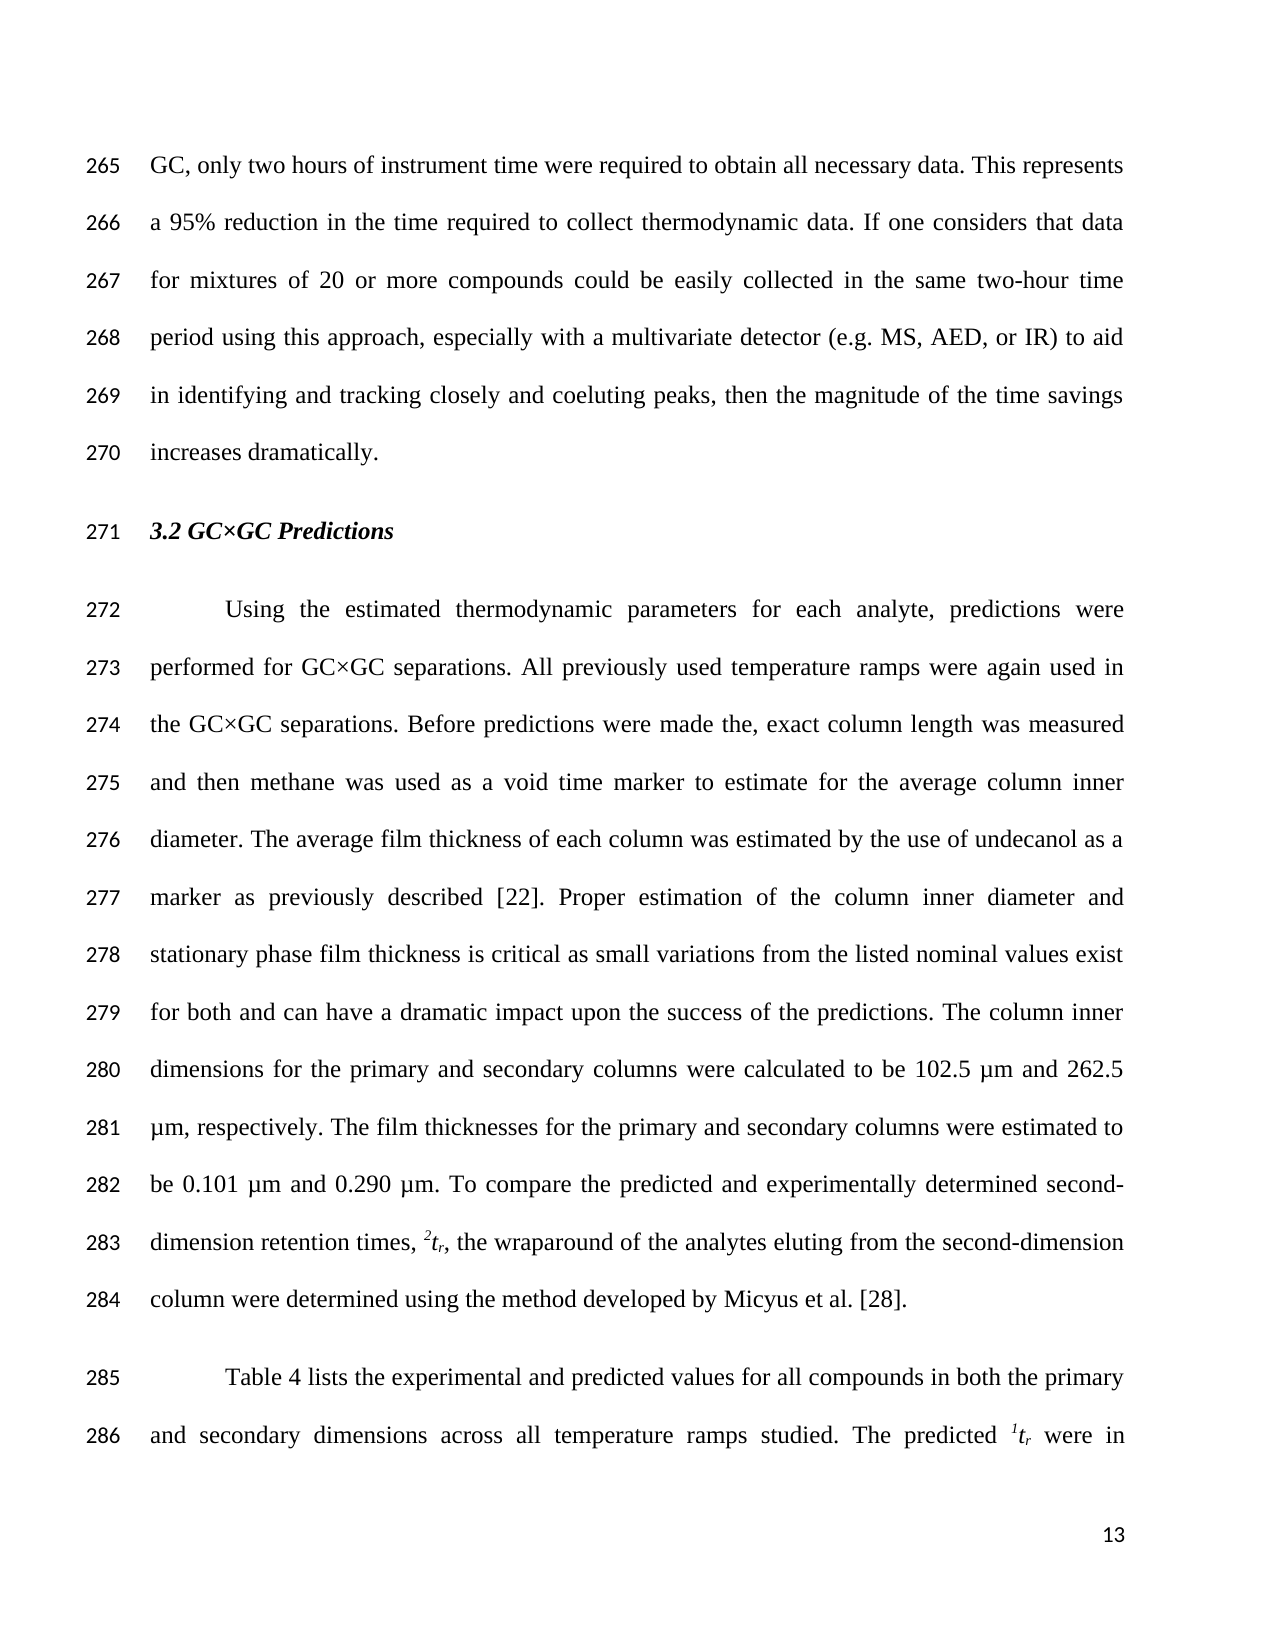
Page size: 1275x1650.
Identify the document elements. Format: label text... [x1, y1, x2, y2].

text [150, 1362, 1125, 1449]
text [150, 150, 1125, 466]
text Using the estimated thermodynamic parameters for each analyte, predictions were performed for GC×GC separations. All previously used temperature ramps were again used in the GC×GC separations. Before predictions were made the, exact column length was measured and then methane was used as a void time marker to estimate for the average column inner diameter. The average film thickness of each column was estimated by the use of undecanol as a marker as previously described [22]. Proper estimation of the column inner diameter and stationary phase film thickness is critical as small variations from the listed nominal values exist for both and can have a dramatic impact upon the success of the predictions. The column inner dimensions for the primary and secondary columns were to be 102.5 µm and 262.5 µm respectively. The film thicknesses for the primary and secondary columns were estimated to be 0.101 µm and 0.290 µm. To compare the predicted and experimentally determined second-dimension retention times, 2tr, the wraparound of the analytes eluting from the second-dimension column were determined using the method developed by Micyus et al. [28]. [150, 594, 1125, 1313]
text 3.2 GC×GC Predictions [150, 516, 1125, 544]
